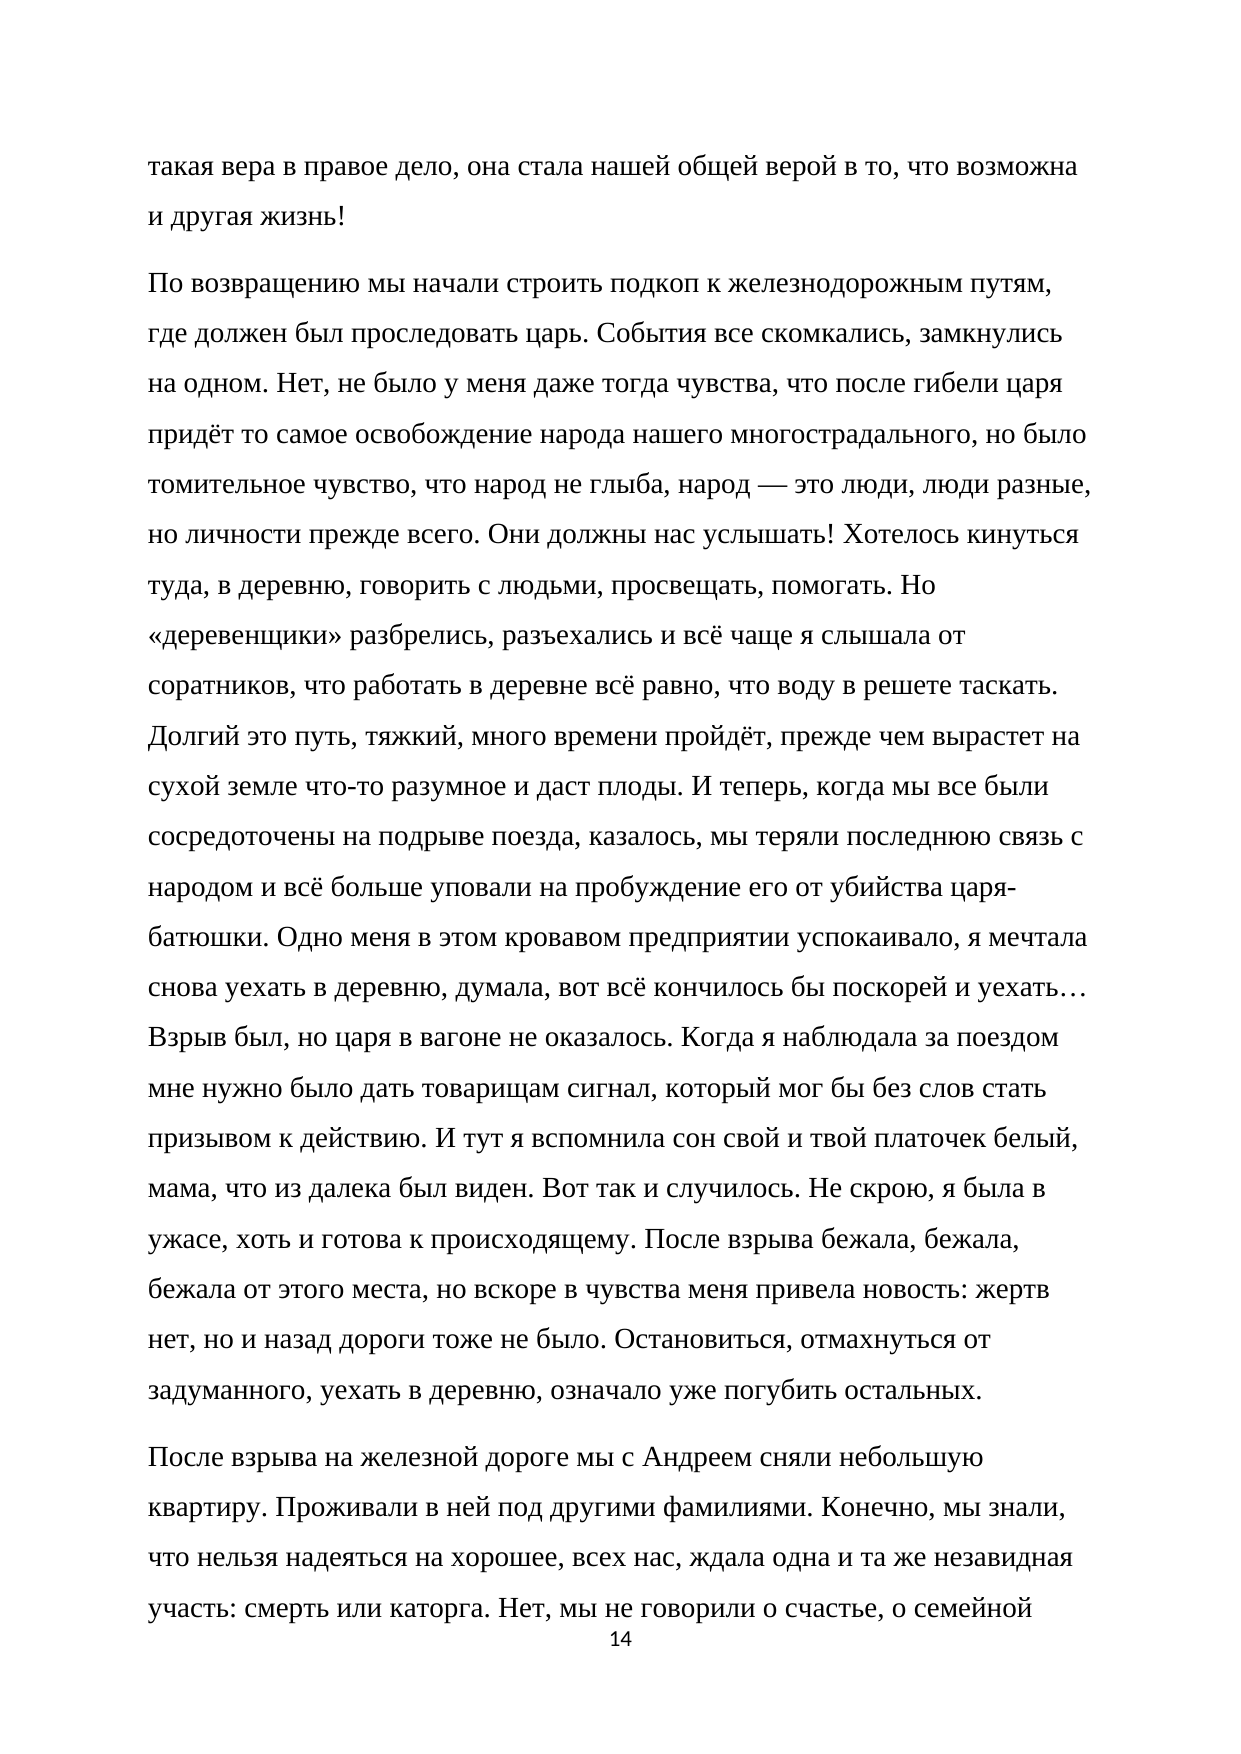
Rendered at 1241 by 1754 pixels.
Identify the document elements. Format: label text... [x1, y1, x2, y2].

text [148, 148, 1093, 231]
text По возвращению мы начали строить подкоп к железнодорожным путям, где должен был проследовать царь. События все скомкались, замкнулись на одном. Нет, не было у меня даже тогда чувства, что после гибели царя придёт то самое освобождение народа нашего многострадального, но было томительное чувство, что народ не глыба, народ — это люди, люди разные, но личности прежде всего. Они должны нас услышать! Хотелось кинуться туда, в деревню, говорить с людьми, просвещать, помогать. Но «деревенщики» разбрелись, разъехались и всё чаще я слышала от соратников, что работать в деревне всё равно, что воду в решете таскать. Долгий это путь, тяжкий, много времени пройдёт, прежде чем вырастет на сухой земле что-то разумное и даст плоды. И теперь, когда мы все были сосредоточены на подрыве поезда, казалось, мы теряли последнюю связь с народом и всё больше уповали на пробуждение его от убийства царя-батюшки. Одно меня в этом кровавом предприятии успокаивало, я мечтала снова уехать в деревню, думала, вот всё кончилось бы поскорей и уехать…Взрыв был, но царя в вагоне не оказалось. Когда я наблюдала за поездом мне нужно было дать товарищам сигнал, который мог бы без слов стать призывом к действию. И тут я вспомнила сон свой и твой платочек белый, мама, что из далека был виден. Вот так и случилось. Не скрою, я была в ужасе, хоть и готова к происходящему. После взрыва бежала, бежала, бежала от этого места, но вскоре в чувства меня привела новость: жертв нет, но и назад дороги тоже не было. Остановиться, отмахнуться от задуманного, уехать в деревню, означало уже погубить остальных. [148, 265, 1093, 1405]
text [148, 1439, 1093, 1623]
